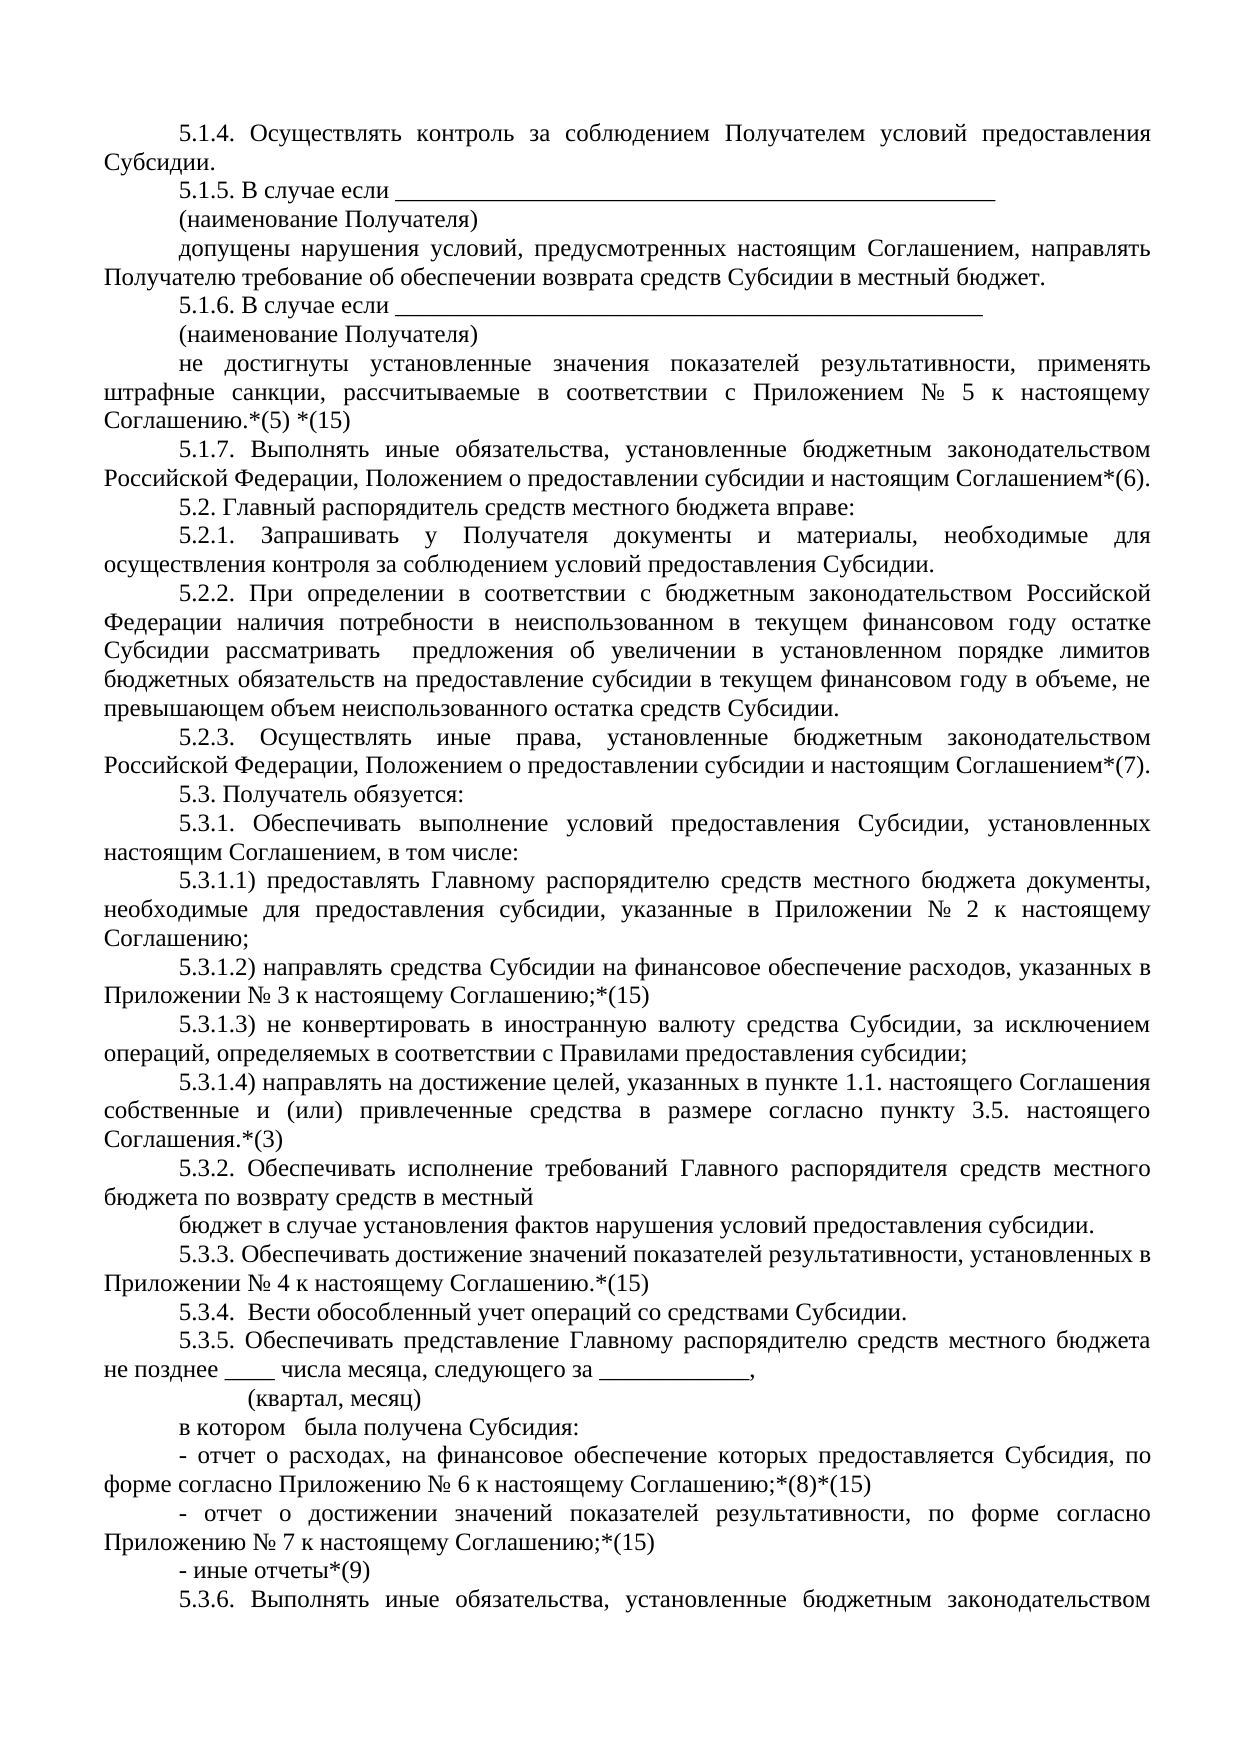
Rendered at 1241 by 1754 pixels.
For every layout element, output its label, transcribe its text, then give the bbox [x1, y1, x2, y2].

text - отчет о расходах, на финансовое обеспечение которых предоставляется Субсидия, по форме согласно Приложению № 6 к настоящему Соглашению;*(8)*(15) [103, 1441, 1152, 1498]
text 5.3.1.2) направлять средства Субсидии на финансовое обеспечение расходов, указанных в Приложении № 3 к настоящему Соглашению;*(15) [103, 952, 1152, 1009]
text - отчет о достижении значений показателей результативности, по форме согласно Приложению № 7 к настоящему Соглашению;*(15) [103, 1498, 1152, 1556]
text 5.3.3. Обеспечивать достижение значений показателей результативности, установленных в Приложении № 4 к настоящему Соглашению.*(15) [103, 1239, 1152, 1297]
text 5.3.4. Вести обособленный учет операций со средствами Субсидии. [103, 1297, 1152, 1326]
text в котором была получена Субсидия: [103, 1412, 1152, 1441]
text бюджет в случае установления фактов нарушения условий предоставления субсидии. [103, 1211, 1152, 1239]
text 5.2.2. При определении в соответствии с бюджетным законодательством Российской Федерации наличия потребности в неиспользованном в текущем финансовом году остатке Субсидии рассматривать предложения об увеличении в установленном порядке лимитов бюджетных обязательств на предоставление субсидии в текущем финансовом году в объеме, не превышающем объем неиспользованного остатка средств Субсидии. [103, 578, 1152, 722]
text 5.3.1. Обеспечивать выполнение условий предоставления Субсидии, установленных настоящим Соглашением, в том числе: [103, 808, 1152, 866]
text 5.3.5. Обеспечивать представление Главному распорядителю средств местного бюджета не позднее ____ числа месяца, следующего за ____________, [103, 1326, 1152, 1383]
text допущены нарушения условий, предусмотренных настоящим Соглашением, направлять Получателю требование об обеспечении возврата средств Субсидии в местный бюджет. [103, 233, 1152, 291]
text 5.2. Главный распорядитель средств местного бюджета вправе: [103, 492, 1152, 521]
text 5.1.7. Выполнять иные обязательства, установленные бюджетным законодательством Российской Федерации, Положением о предоставлении субсидии и настоящим Соглашением*(6). [103, 434, 1152, 492]
text 5.3. Получатель обязуется: [103, 779, 1152, 808]
text 5.3.1.3) не конвертировать в иностранную валюту средства Субсидии, за исключением операций, определяемых в соответствии с Правилами предоставления субсидии; [103, 1009, 1152, 1067]
text (наименование Получателя) [103, 204, 1152, 233]
text (наименование Получателя) [103, 319, 1152, 348]
text 5.1.6. В случае если _______________________________________________ [103, 291, 1152, 319]
text 5.3.1.4) направлять на достижение целей, указанных в пункте 1.1. настоящего Соглашения собственные и (или) привлеченные средства в размере согласно пункту 3.5. настоящего Соглашения.*(3) [103, 1067, 1152, 1153]
text 5.2.1. Запрашивать у Получателя документы и материалы, необходимые для осуществления контроля за соблюдением условий предоставления Субсидии. [103, 521, 1152, 578]
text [103, 1584, 1152, 1613]
text не достигнуты установленные значения показателей результативности, применять штрафные санкции, рассчитываемые в соответствии с Приложением № 5 к настоящему Соглашению.*(5) *(15) [103, 348, 1152, 434]
text 5.3.2. Обеспечивать исполнение требований Главного распорядителя средств местного бюджета по возврату средств в местный [103, 1153, 1152, 1211]
text 5.3.1.1) предоставлять Главному распорядителю средств местного бюджета документы, необходимые для предоставления субсидии, указанные в Приложении № 2 к настоящему Соглашению; [103, 866, 1152, 952]
text (квартал, месяц) [103, 1383, 1152, 1412]
text 5.1.5. В случае если ________________________________________________ [103, 176, 1152, 204]
text - иные отчеты*(9) [103, 1556, 1152, 1584]
text 5.1.4. Осуществлять контроль за соблюдением Получателем условий предоставления Субсидии. [103, 118, 1152, 176]
text 5.2.3. Осуществлять иные права, установленные бюджетным законодательством Российской Федерации, Положением о предоставлении субсидии и настоящим Соглашением*(7). [103, 722, 1152, 779]
